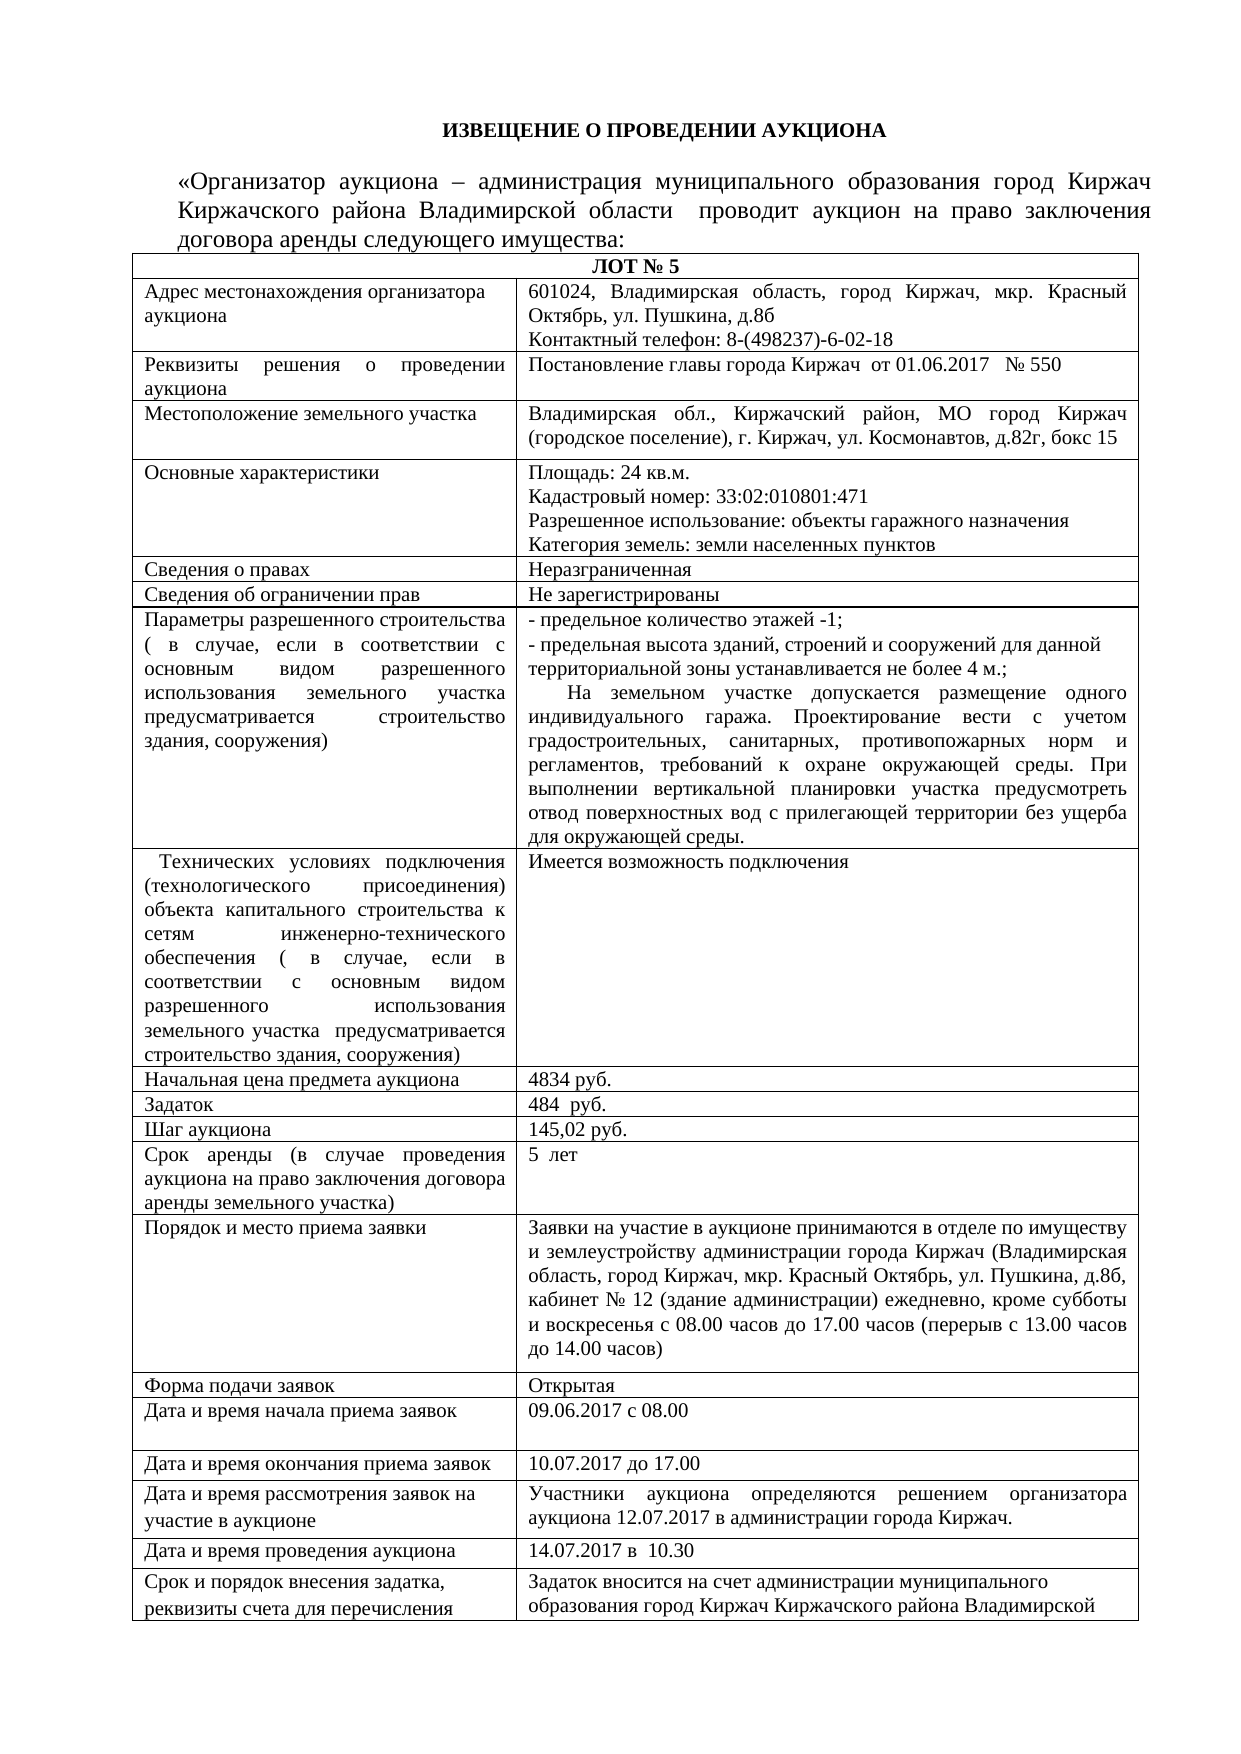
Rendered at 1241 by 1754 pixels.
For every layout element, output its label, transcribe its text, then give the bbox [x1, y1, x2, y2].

table_cell 5 лет [517, 1142, 1138, 1214]
table_cell 145,02 руб. [517, 1117, 1138, 1141]
text «Организатор аукциона – администрация муниципального образования город Киржач Киржачского района Владимирской области проводит аукцион на право заключения договора аренды следующего имущества: [177, 166, 1152, 252]
table_cell Постановление главы города Киржач от 01.06.2017 № 550 [517, 352, 1138, 400]
table_cell Форма подачи заявок [133, 1373, 516, 1397]
table_cell Не зарегистрированы [517, 582, 1138, 606]
table_cell Владимирская обл., Киржачский район, МО город Киржач (городское поселение), г. Киржач, ул. Космонавтов, д.82г, бокс 15 [517, 401, 1138, 459]
table_cell Основные характеристики [133, 460, 516, 556]
table_cell Дата и время начала приема заявок [133, 1398, 516, 1449]
table_cell Дата и время рассмотрения заявок на участие в аукционе [133, 1481, 516, 1537]
table_cell 484 руб. [517, 1092, 1138, 1116]
table_cell Открытая [517, 1373, 1138, 1397]
table_cell 10.07.2017 до 17.00 [517, 1451, 1138, 1480]
table_cell Имеется возможность подключения [517, 849, 1138, 1066]
table_cell Шаг аукциона [133, 1117, 516, 1141]
table_cell Сведения об ограничении прав [133, 582, 516, 606]
table_cell Заявки на участие в аукционе принимаются в отделе по имуществу и землеустройству администрации города Киржач (Владимирская область, город Киржач, мкр. Красный Октябрь, ул. Пушкина, д.8б, кабинет № 12 (здание администрации) ежедневно, кроме субботы и воскресенья с 08.00 часов до 17.00 часов (перерыв с 13.00 часов до 14.00 часов) [517, 1215, 1138, 1372]
table_cell Участники аукциона определяются решением организатора аукциона 12.07.2017 в администрации города Киржач. [517, 1481, 1138, 1537]
table_cell Реквизиты решения о проведении аукциона [133, 352, 516, 400]
table_cell Площадь: 24 кв.м. Кадастровый номер: 33:02:010801:471 Разрешенное использование: объекты гаражного назначения Категория земель: земли населенных пунктов [517, 460, 1138, 556]
table_cell Неразграниченная [517, 557, 1138, 581]
table_cell Местоположение земельного участка [133, 401, 516, 459]
table_cell Дата и время проведения аукциона [133, 1539, 516, 1567]
table_cell - предельное количество этажей -1; - предельная высота зданий, строений и сооружений для данной территориальной зоны устанавливается не более .; На земельном участке допускается размещение одного индивидуального гаража. Проектирование вести с учетом градостроительных, санитарных, противопожарных норм и регламентов, требований к охране окружающей среды. При выполнении вертикальной планировки участка предусмотреть отвод поверхностных вод с прилегающей территории без ущерба для окружающей среды. [517, 608, 1138, 848]
table_cell Порядок и место приема заявки [133, 1215, 516, 1372]
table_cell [133, 1569, 516, 1620]
table_cell Сведения о правах [133, 557, 516, 581]
table_cell 09.06.2017 с 08.00 [517, 1398, 1138, 1449]
text ИЗВЕЩЕНИЕ О ПРОВЕДЕНИИ АУКЦИОНА [177, 118, 1152, 142]
table_cell 14.07.2017 в 10.30 [517, 1539, 1138, 1567]
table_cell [517, 1569, 1138, 1620]
table_cell Адрес местонахождения организатора аукциона [133, 279, 516, 351]
table_cell Технических условиях подключения (технологического присоединения) объекта капитального строительства к сетям инженерно-технического обеспечения ( в случае, если в соответствии с основным видом разрешенного использования земельного участка предусматривается строительство здания, сооружения) [133, 849, 516, 1066]
table_cell Начальная цена предмета аукциона [133, 1067, 516, 1091]
table_cell 601024, Владимирская область, город Киржач, мкр. Красный Октябрь, ул. Пушкина, д.8б Контактный телефон: 8-(498237)-6-02-18 [517, 279, 1138, 351]
table_cell Задаток [133, 1092, 516, 1116]
table_cell Дата и время окончания приема заявок [133, 1451, 516, 1480]
table_cell Срок аренды (в случае проведения аукциона на право заключения договора аренды земельного участка) [133, 1142, 516, 1214]
table_cell Параметры разрешенного строительства ( в случае, если в соответствии с основным видом разрешенного использования земельного участка предусматривается строительство здания, сооружения) [133, 608, 516, 848]
table_cell 4834 руб. [517, 1067, 1138, 1091]
table_header ЛОТ № 5 [133, 254, 1138, 278]
